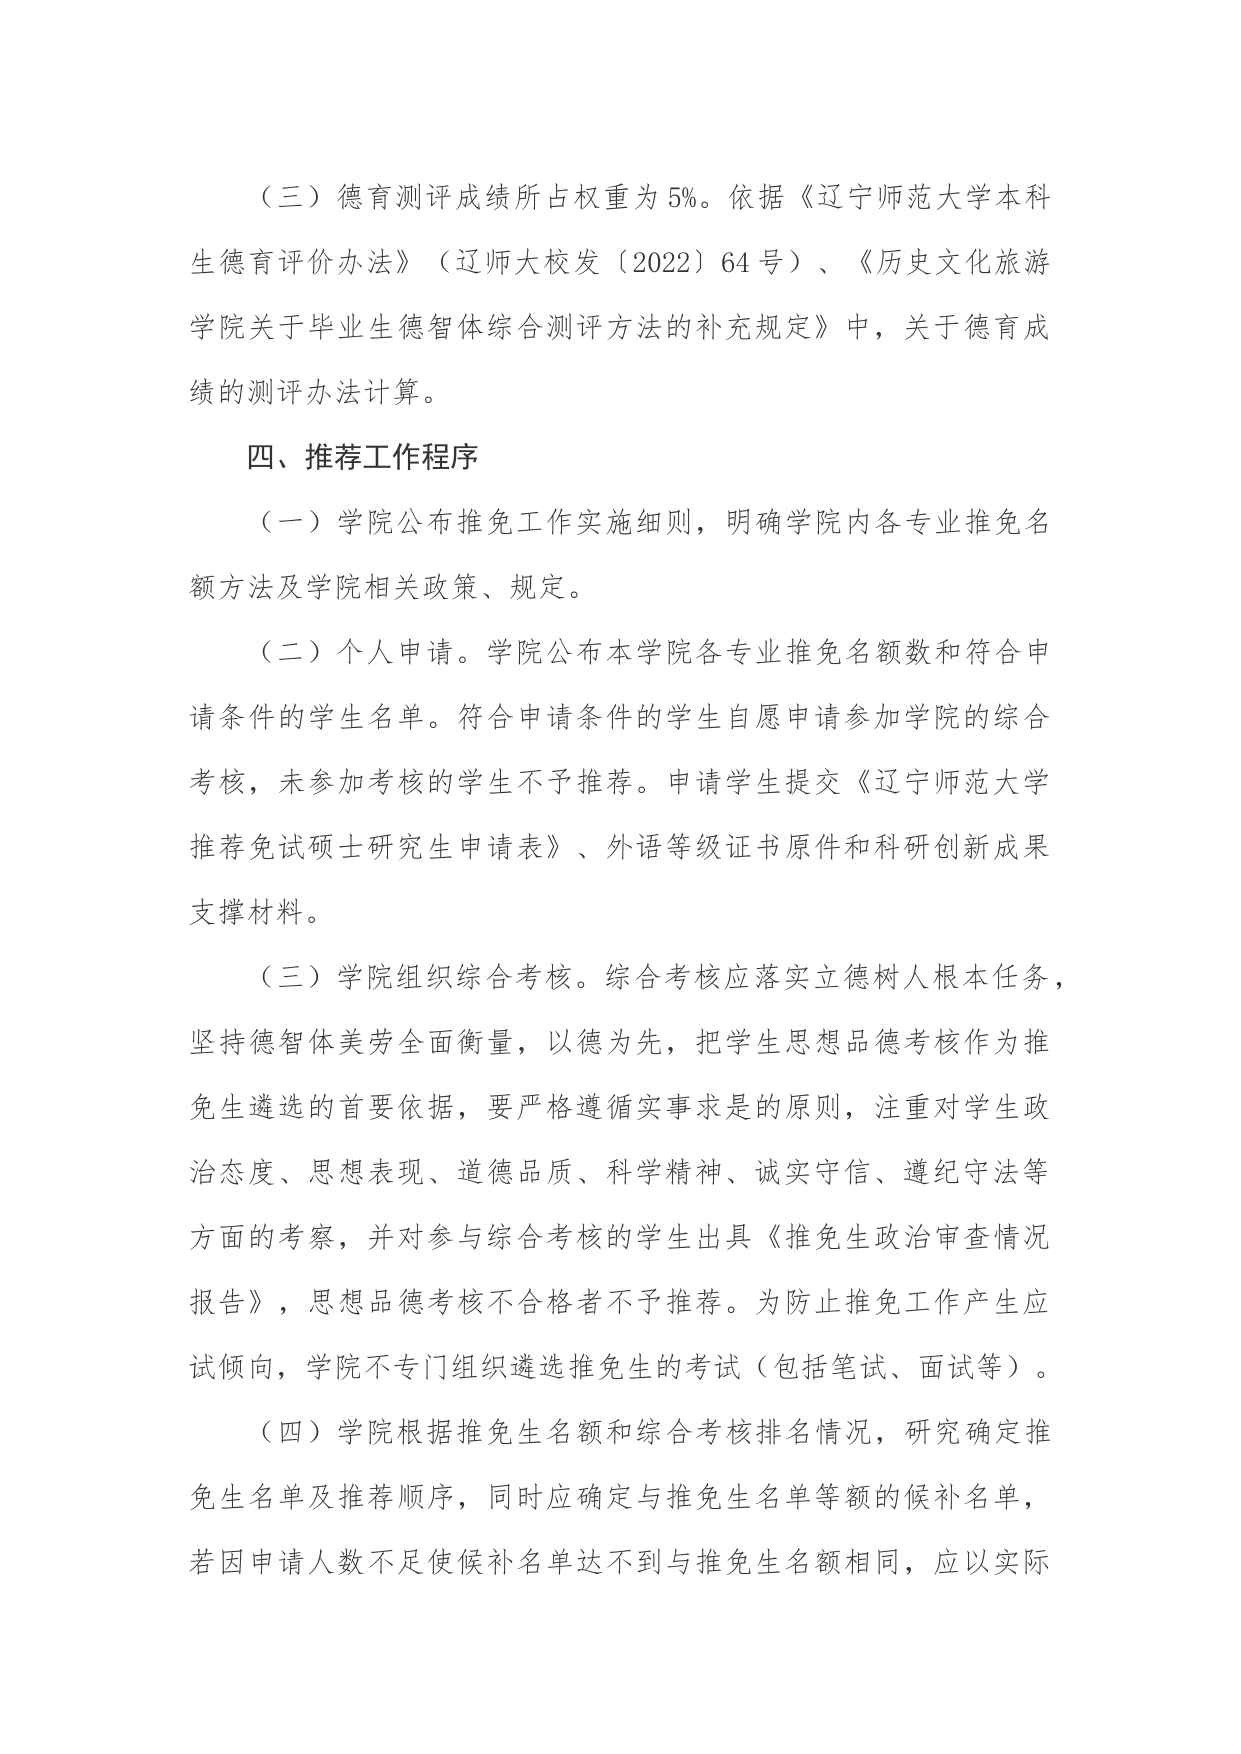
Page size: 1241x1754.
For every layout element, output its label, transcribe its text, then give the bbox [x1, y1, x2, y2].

text （一）学院公布推免工作实施细则，明确学院内各专业推免名额方法及学院相关政策、规定。 [187, 487, 1053, 617]
text （三）德育测评成绩所占权重为5%。依据《辽宁师范大学本科生德育评价办法》（辽师大校发〔2022〕64号）、《历史文化旅游学院关于毕业生德智体综合测评方法的补充规定》中，关于德育成绩的测评办法计算。 [187, 162, 1053, 422]
text 四、推荐工作程序 [187, 422, 1053, 487]
text （二）个人申请。学院公布本学院各专业推免名额数和符合申请条件的学生名单。符合申请条件的学生自愿申请参加学院的综合考核，未参加考核的学生不予推荐。申请学生提交《辽宁师范大学推荐免试硕士研究生申请表》、外语等级证书原件和科研创新成果支撑材料。 [187, 617, 1053, 942]
text （三）学院组织综合考核。综合考核应落实立德树人根本任务，坚持德智体美劳全面衡量，以德为先，把学生思想品德考核作为推免生遴选的首要依据，要严格遵循实事求是的原则，注重对学生政治态度、思想表现、道德品质、科学精神、诚实守信、遵纪守法等方面的考察，并对参与综合考核的学生出具《推免生政治审查情况报告》，思想品德考核不合格者不予推荐。为防止推免工作产生应试倾向，学院不专门组织遴选推免生的考试（包括笔试、面试等）。 [187, 942, 1053, 1397]
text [187, 1397, 1053, 1592]
